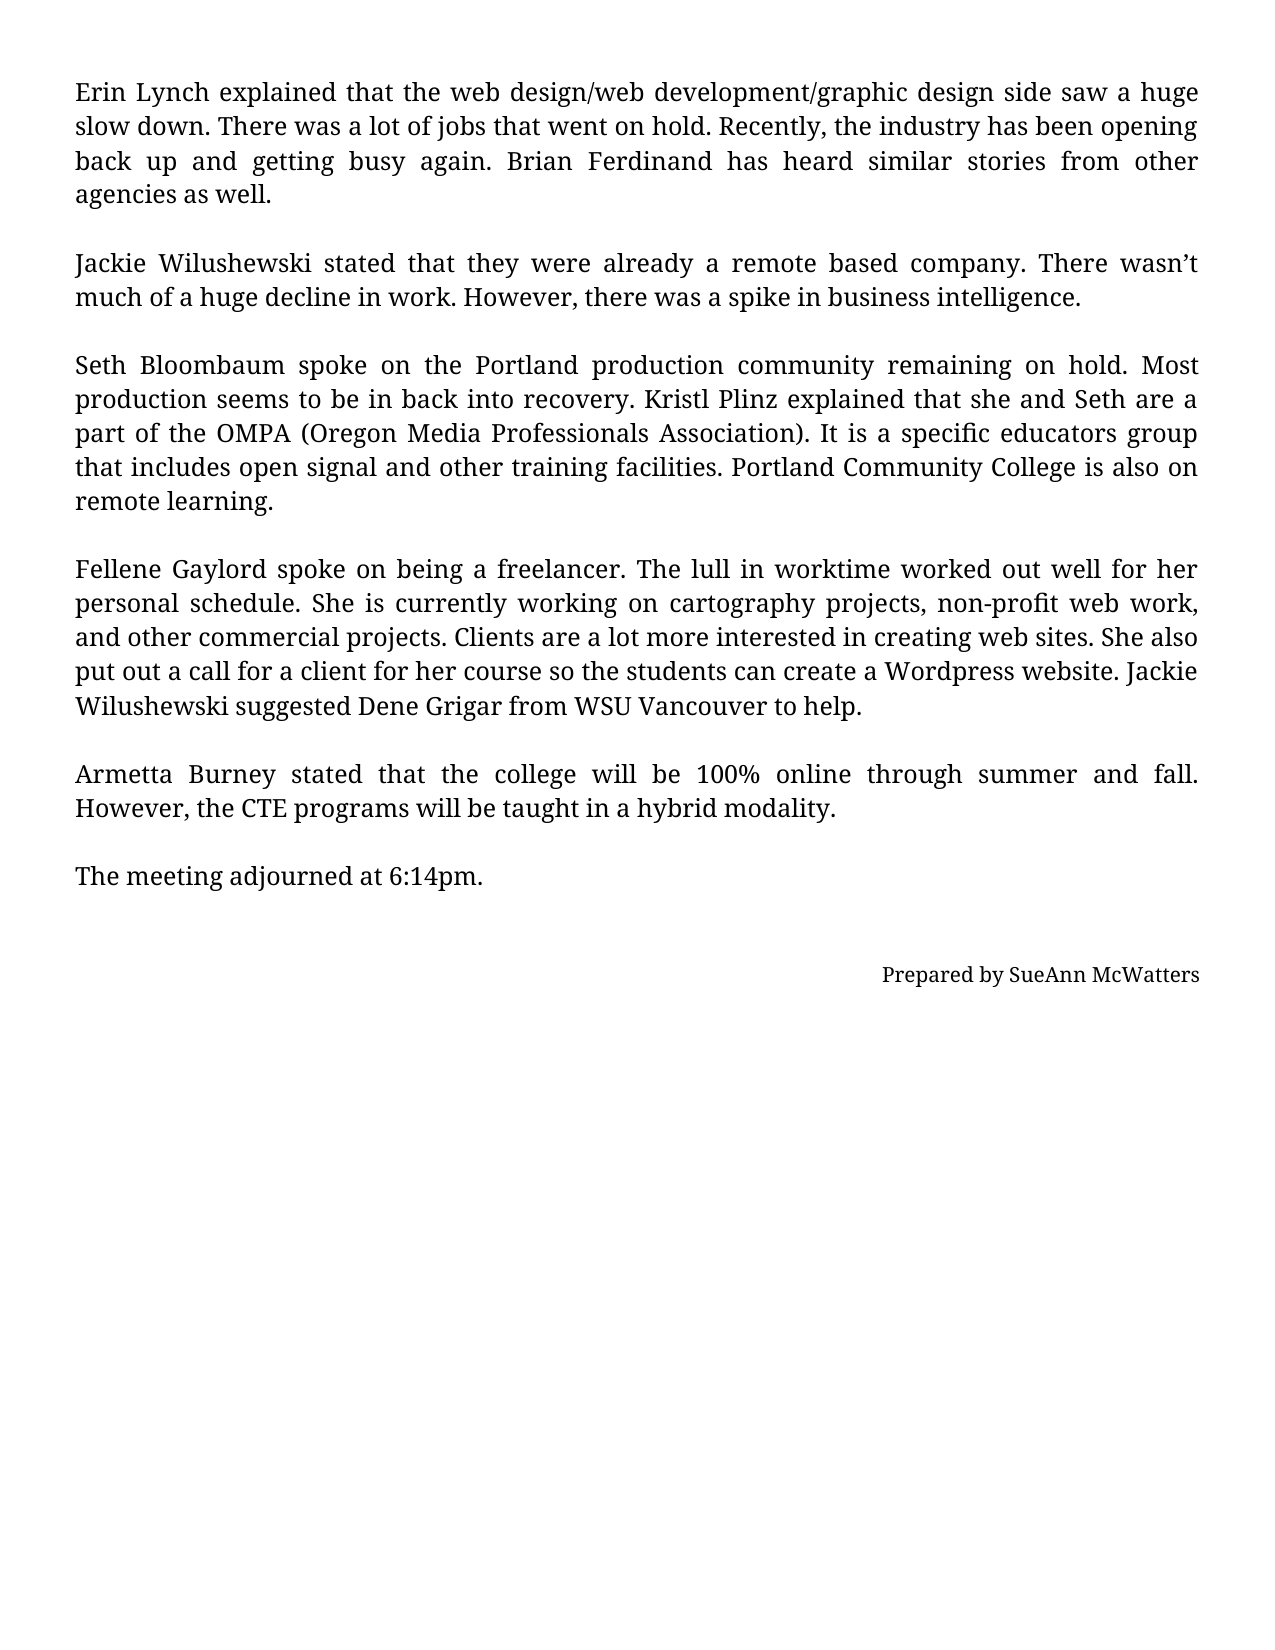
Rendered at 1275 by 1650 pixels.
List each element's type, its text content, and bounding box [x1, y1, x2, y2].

text Fellene Gaylord spoke on being a freelancer. The lull in worktime worked out well for her personal schedule. She is currently working on cartography projects, non-profit web work, and other commercial projects. Clients are a lot more interested in creating web sites. She also put out a call for a client for her course so the students can create a Wordpress website. Jackie Wilushewski suggested Dene Grigar from WSU Vancouver to help. [75, 552, 1200, 722]
text Seth Bloombaum spoke on the Portland production community remaining on hold. Most production seems to be in back into recovery. Kristl Plinz explained that she and Seth are a part of the OMPA (Oregon Media Professionals Association). It is a specific educators group that includes open signal and other training facilities. Portland Community College is also on remote learning. [75, 347, 1200, 518]
text Armetta Burney stated that the college will be 100% online through summer and fall. However, the CTE programs will be taught in a hybrid modality. [75, 756, 1200, 824]
text The meeting adjourned at 6:14pm. [75, 858, 1200, 892]
text Jackie Wilushewski stated that they were already a remote based company. There wasn’t much of a huge decline in work. However, there was a spike in business intelligence. [75, 245, 1200, 313]
text Erin Lynch explained that the web design/web development/graphic design side saw a huge slow down. There was a lot of jobs that went on hold. Recently, the industry has been opening back up and getting busy again. Brian Ferdinand has heard similar stories from other agencies as well. [75, 75, 1200, 211]
text Prepared by SueAnn McWatters [75, 961, 1200, 989]
